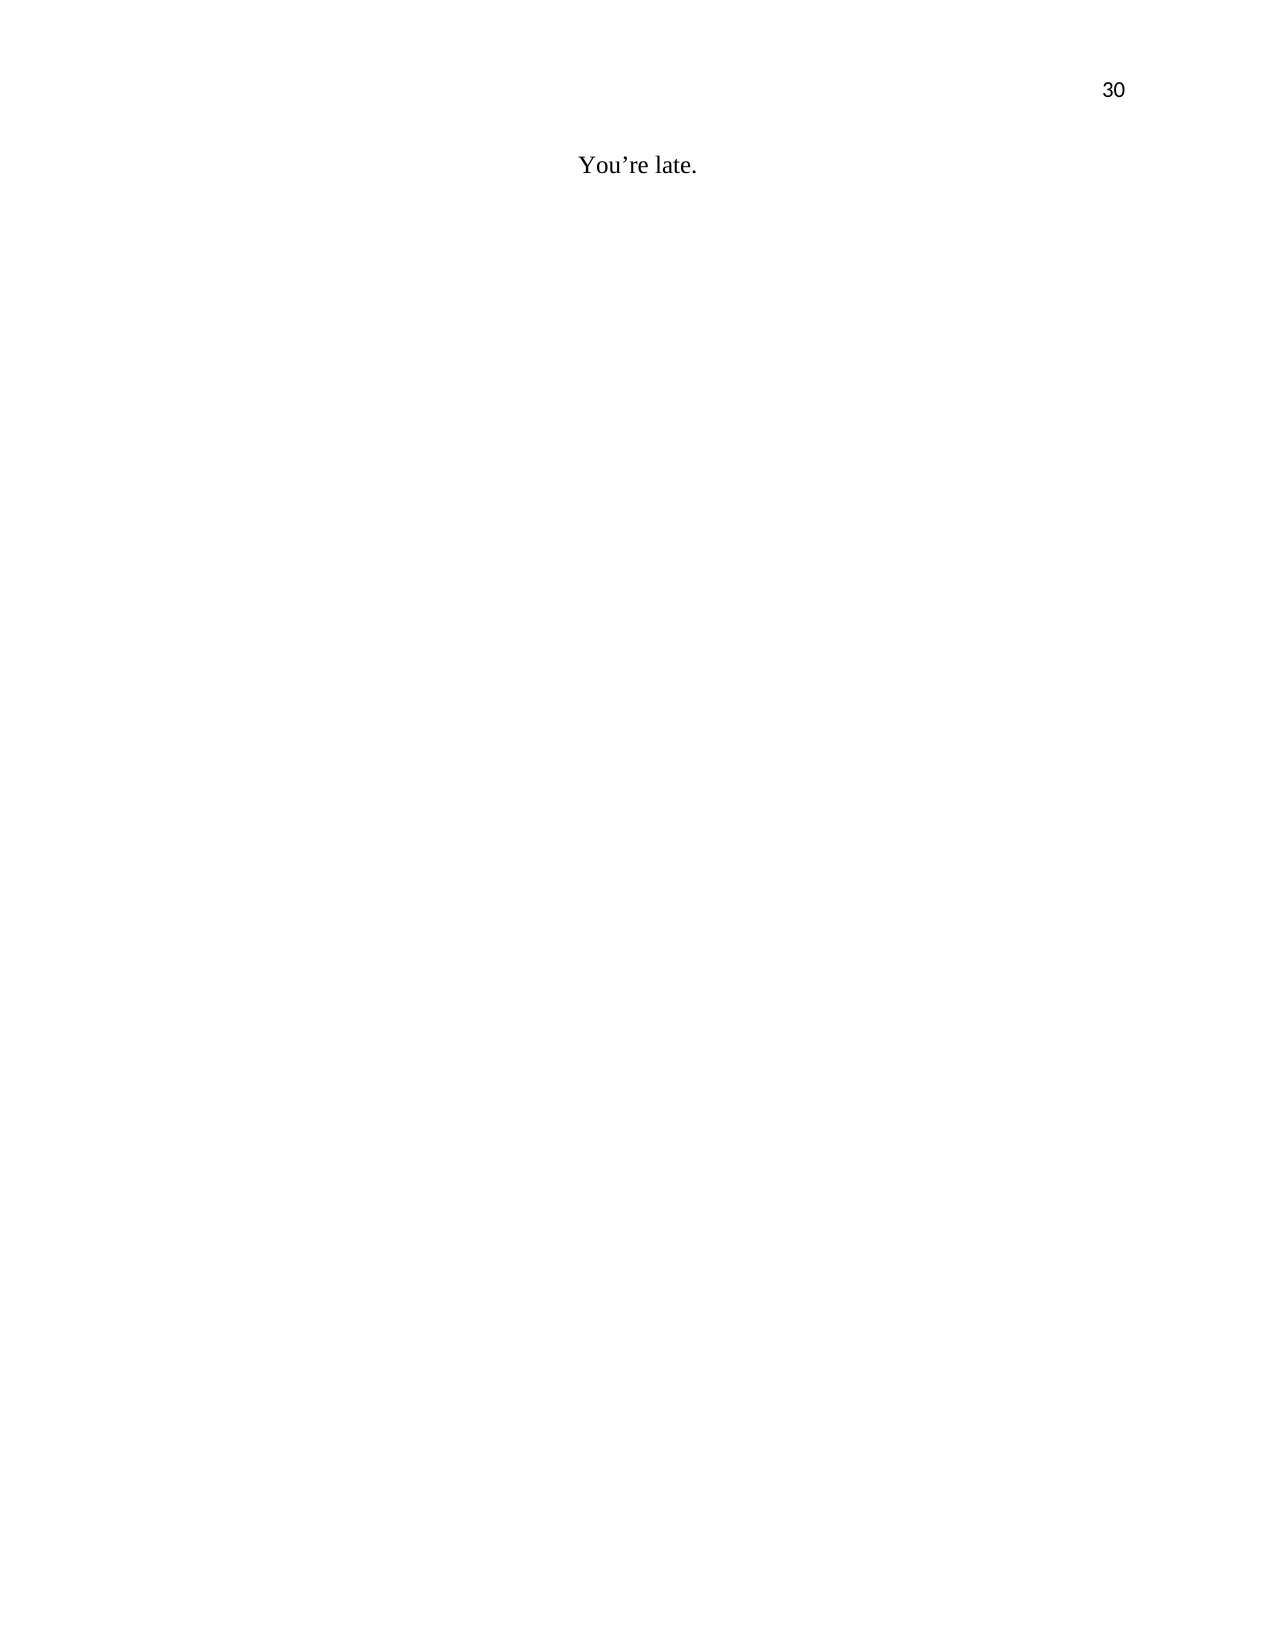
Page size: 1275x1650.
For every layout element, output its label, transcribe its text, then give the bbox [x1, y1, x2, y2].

text You’re late. [150, 150, 1125, 179]
